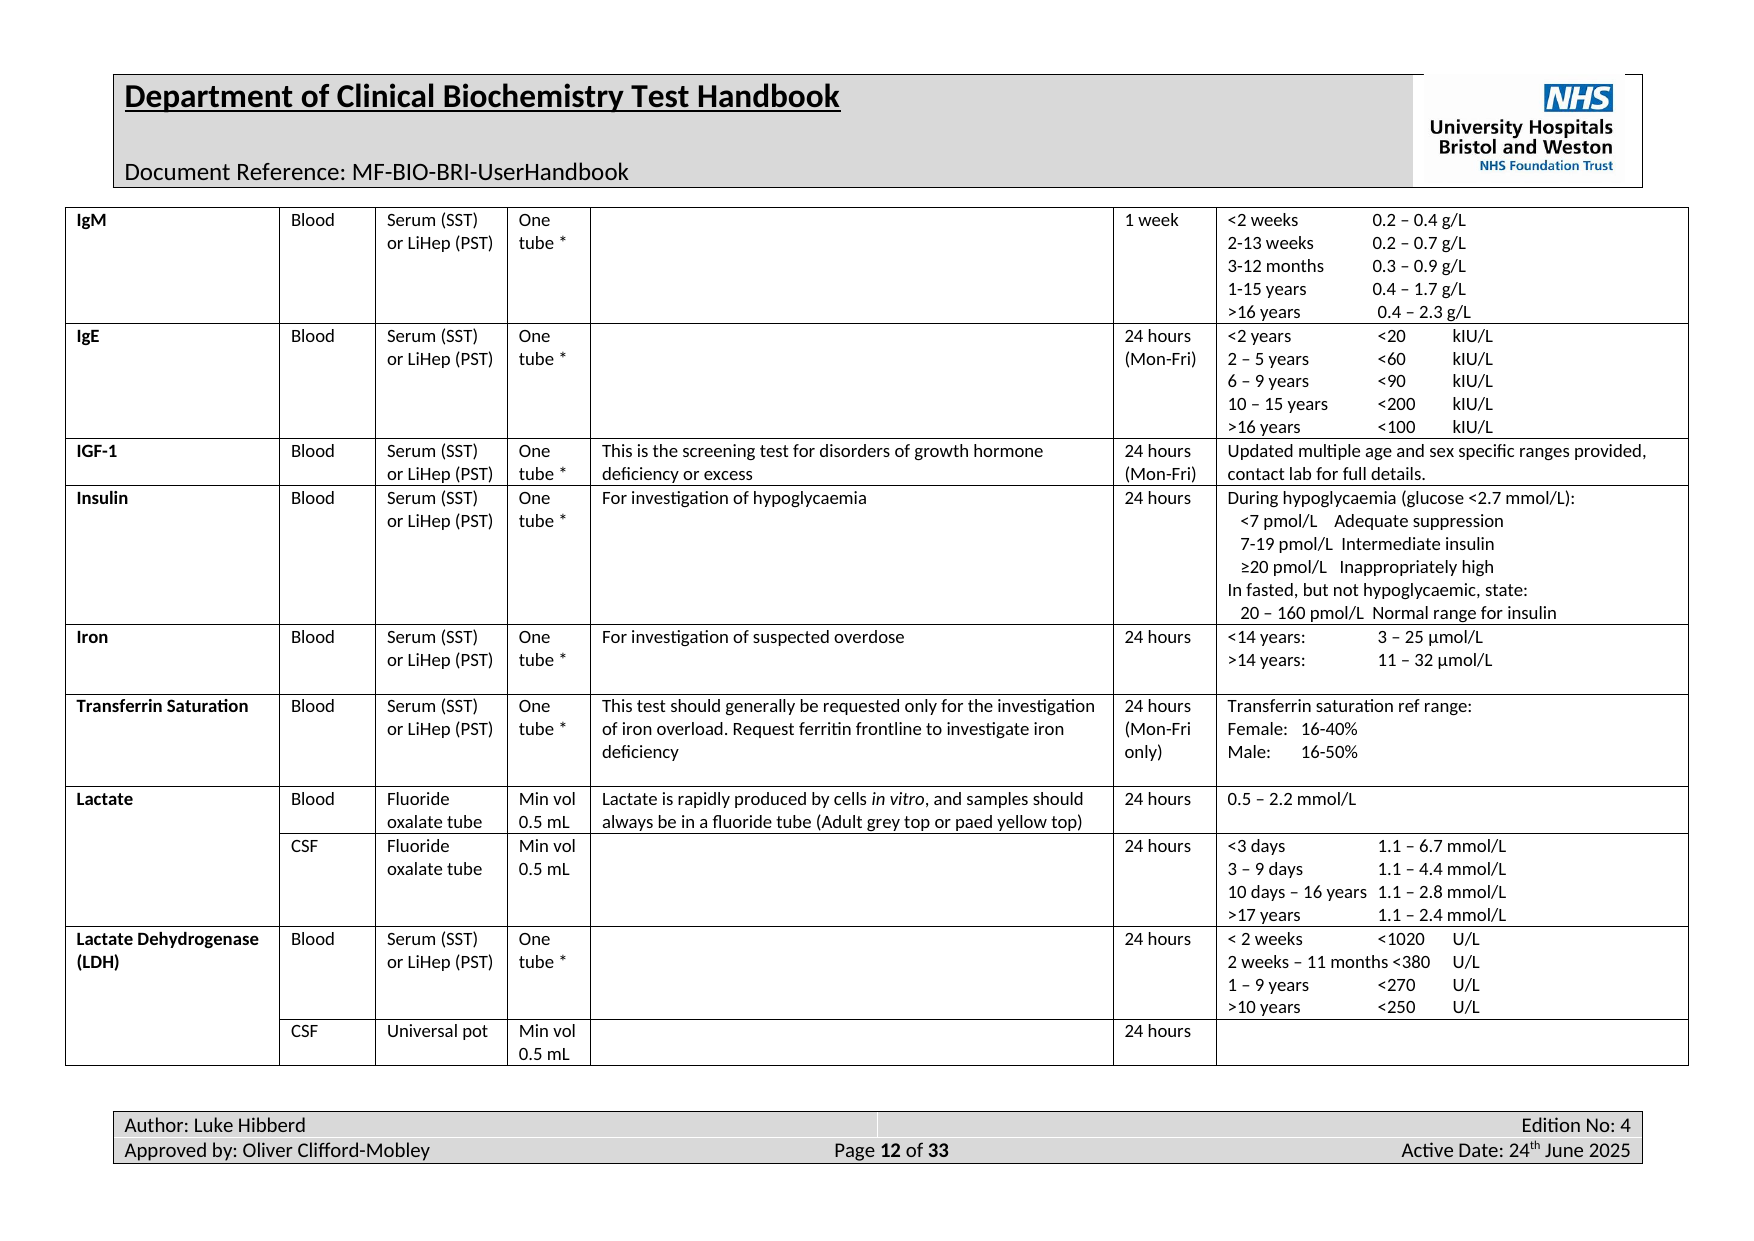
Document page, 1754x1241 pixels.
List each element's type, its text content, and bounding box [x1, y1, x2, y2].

table_cell This is the screening test for disorders of growth hormone deficiency or excess [591, 439, 1113, 485]
table_cell Lactate [66, 787, 279, 926]
table_cell IgE [66, 324, 279, 438]
table_cell Transferrin saturation ref range: Female: 16-40% Male: 16-50% [1217, 695, 1688, 786]
table_cell Blood [280, 208, 375, 323]
table_cell Blood [280, 439, 375, 485]
table_cell [591, 1020, 1113, 1065]
table_cell 0.5 – 2.2 mmol/L [1217, 787, 1688, 833]
table_cell 24 hours (Mon-Fri only) [1114, 695, 1216, 786]
table_cell 24 hours [1114, 486, 1216, 624]
table_cell This test should generally be requested only for the investigation of iron overload. Request ferritin frontline to investigate iron deficiency [591, 695, 1113, 786]
table_cell <2 years <20 kIU/L 2 – 5 years <60 kIU/L 6 – 9 years <90 kIU/L 10 – 15 years <200 kIU/L >16 years <100 kIU/L [1217, 324, 1688, 438]
table_cell Serum (SST) or LiHep (PST) [376, 695, 507, 786]
table_cell One tube * [508, 486, 590, 624]
table_cell Blood [280, 324, 375, 438]
table_cell Iron [66, 625, 279, 693]
table_cell 24 hours (Mon-Fri) [1114, 324, 1216, 438]
table_cell Serum (SST) or LiHep (PST) [376, 625, 507, 693]
table_cell Blood [280, 486, 375, 624]
table_cell 24 hours [1114, 625, 1216, 693]
table_cell One tube * [508, 695, 590, 786]
table_cell CSF [280, 834, 375, 926]
table_cell One tube * [508, 927, 590, 1018]
table_cell < 2 weeks <1020 U/L 2 weeks – 11 months <380 U/L 1 – 9 years <270 U/L >10 years <250 U/L [1217, 927, 1688, 1018]
table_cell One tube * [508, 208, 590, 323]
table_cell Serum (SST) or LiHep (PST) [376, 927, 507, 1018]
table_cell One tube * [508, 625, 590, 693]
table_cell [591, 208, 1113, 323]
table_cell <2 weeks 0.2 – 0.4 g/L 2-13 weeks 0.2 – 0.7 g/L 3-12 months 0.3 – 0.9 g/L 1-15 years 0.4 – 1.7 g/L >16 years 0.4 – 2.3 g/L [1217, 208, 1688, 323]
table_cell Min vol 0.5 mL [508, 834, 590, 926]
table_cell One tube * [508, 324, 590, 438]
table_cell Min vol 0.5 mL [508, 787, 590, 833]
table_cell [591, 324, 1113, 438]
table_cell 24 hours [1114, 1020, 1216, 1065]
table_cell Blood [280, 927, 375, 1018]
table_cell Fluoride oxalate tube [376, 787, 507, 833]
table_cell For investigation of hypoglycaemia [591, 486, 1113, 624]
table_cell For investigation of suspected overdose [591, 625, 1113, 693]
table_cell Transferrin Saturation [66, 695, 279, 786]
table_cell Blood [280, 625, 375, 693]
table_cell IGF-1 [66, 439, 279, 485]
table_cell Insulin [66, 486, 279, 624]
table_cell IgM [66, 208, 279, 323]
table_cell One tube * [508, 439, 590, 485]
table_cell Serum (SST) or LiHep (PST) [376, 486, 507, 624]
table_cell 24 hours [1114, 787, 1216, 833]
table_cell Lactate is rapidly produced by cells in vitro, and samples should always be in a fluoride tube (Adult grey top or paed yellow top) [591, 787, 1113, 833]
table_cell 24 hours [1114, 927, 1216, 1018]
table_cell Lactate Dehydrogenase (LDH) [66, 927, 279, 1065]
picture [1423, 74, 1625, 183]
table_cell During hypoglycaemia (glucose <2.7 mmol/L): <7 pmol/L Adequate suppression 7-19 pmol/L Intermediate insulin ≥20 pmol/L Inappropriately high In fasted, but not hypoglycaemic, state: 20 – 160 pmol/L Normal range for insulin [1217, 486, 1688, 624]
table_cell CSF [280, 1020, 375, 1065]
table_cell Updated multiple age and sex specific ranges provided, contact lab for full details. [1217, 439, 1688, 485]
table_cell [591, 834, 1113, 926]
table_cell Blood [280, 695, 375, 786]
table_cell [1217, 1020, 1688, 1065]
table_cell Min vol 0.5 mL [508, 1020, 590, 1065]
table_cell <3 days 1.1 – 6.7 mmol/L 3 – 9 days 1.1 – 4.4 mmol/L 10 days – 16 years 1.1 – 2.8 mmol/L >17 years 1.1 – 2.4 mmol/L [1217, 834, 1688, 926]
table_cell [591, 927, 1113, 1018]
table_cell Universal pot [376, 1020, 507, 1065]
table_cell Blood [280, 787, 375, 833]
table_cell 1 week [1114, 208, 1216, 323]
table_cell Serum (SST) or LiHep (PST) [376, 324, 507, 438]
table_cell <14 years: 3 – 25 µmol/L >14 years: 11 – 32 µmol/L [1217, 625, 1688, 693]
table_cell Serum (SST) or LiHep (PST) [376, 439, 507, 485]
table_cell Fluoride oxalate tube [376, 834, 507, 926]
table_cell Serum (SST) or LiHep (PST) [376, 208, 507, 323]
table_cell 24 hours (Mon-Fri) [1114, 439, 1216, 485]
table_cell 24 hours [1114, 834, 1216, 926]
